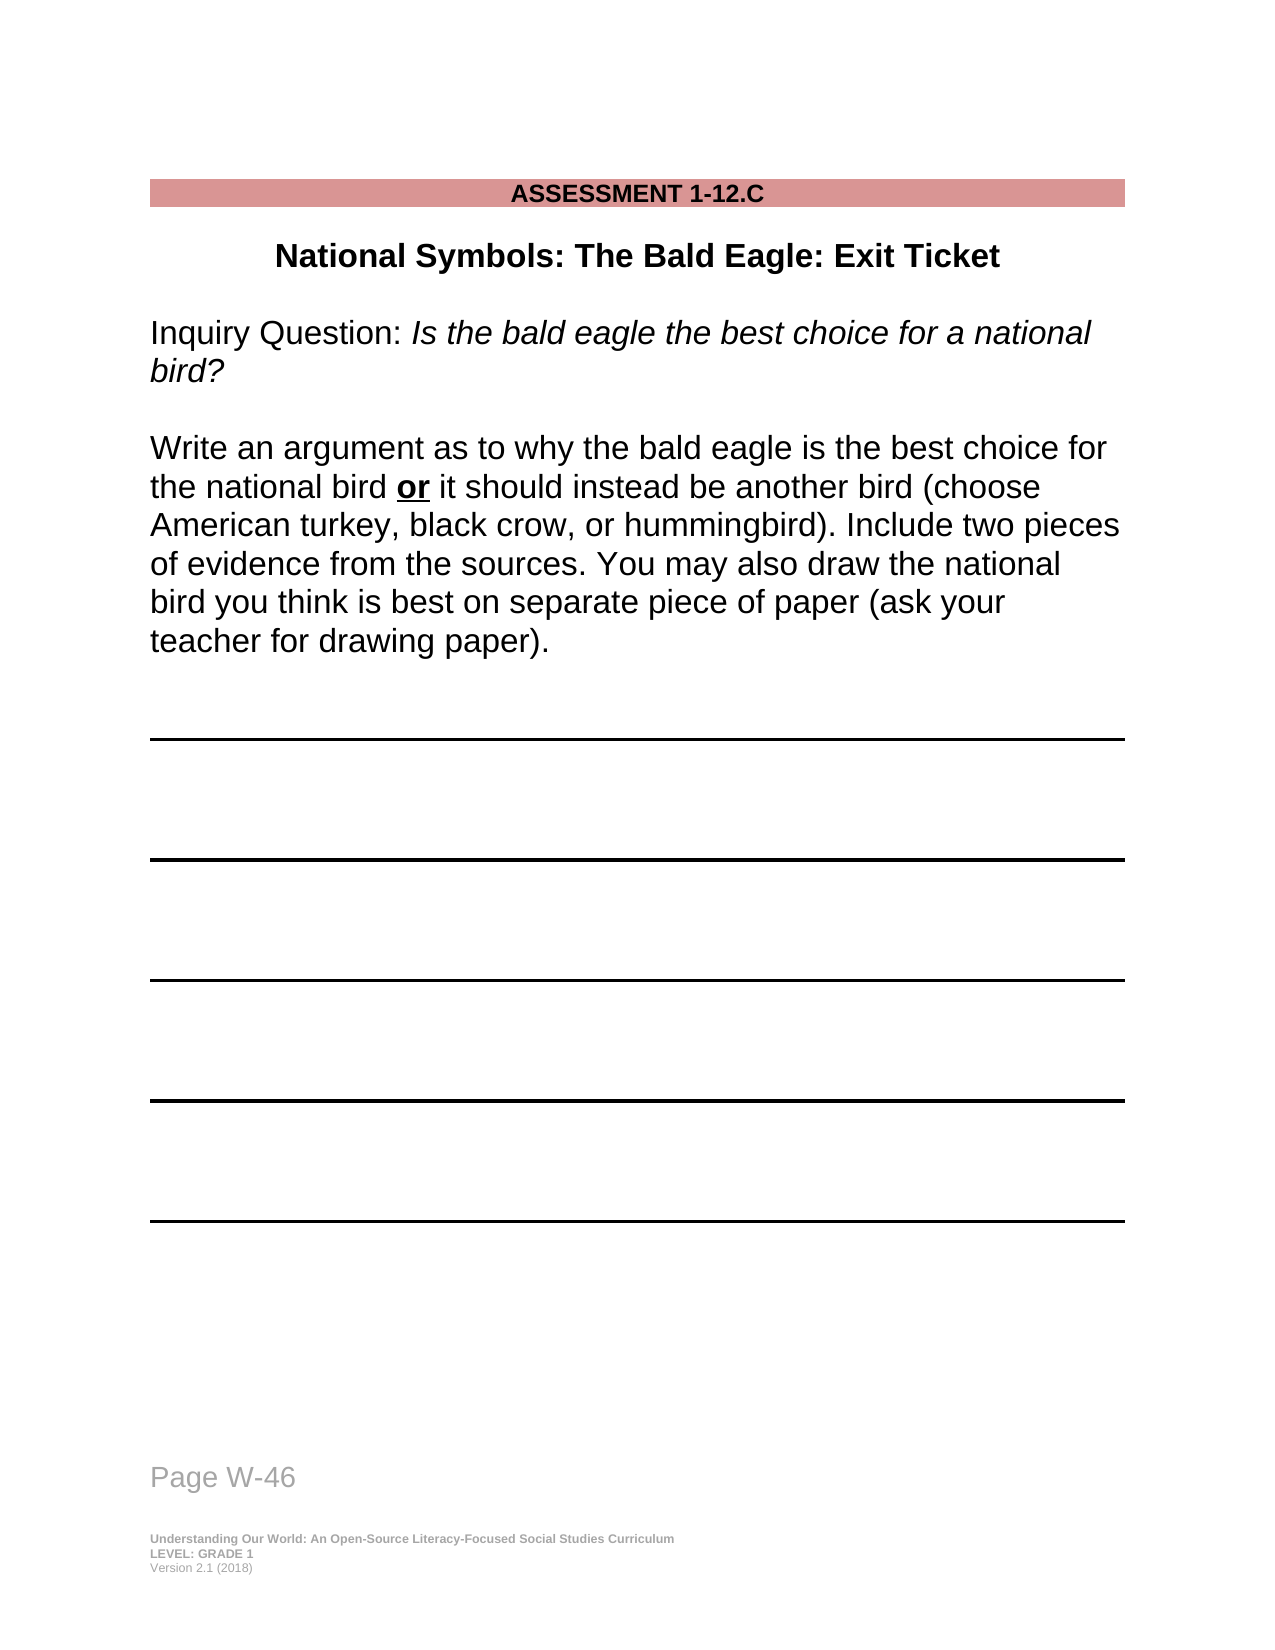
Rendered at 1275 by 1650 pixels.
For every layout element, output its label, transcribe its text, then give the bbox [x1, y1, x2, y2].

text Inquiry Question: Is the bald eagle the best choice for a national bird? [150, 313, 1125, 390]
text ASSESSMENT 1-12.C [150, 179, 1125, 207]
text Write an argument as to why the bald eagle is the best choice for the national bird or it should instead be another bird (choose American turkey, black crow, or hummingbird). Include two pieces of evidence from the sources. You may also draw the national bird you think is best on separate piece of paper (ask your teacher for drawing paper). [150, 428, 1125, 659]
text National Symbols: The Bald Eagle: Exit Ticket [150, 236, 1125, 275]
